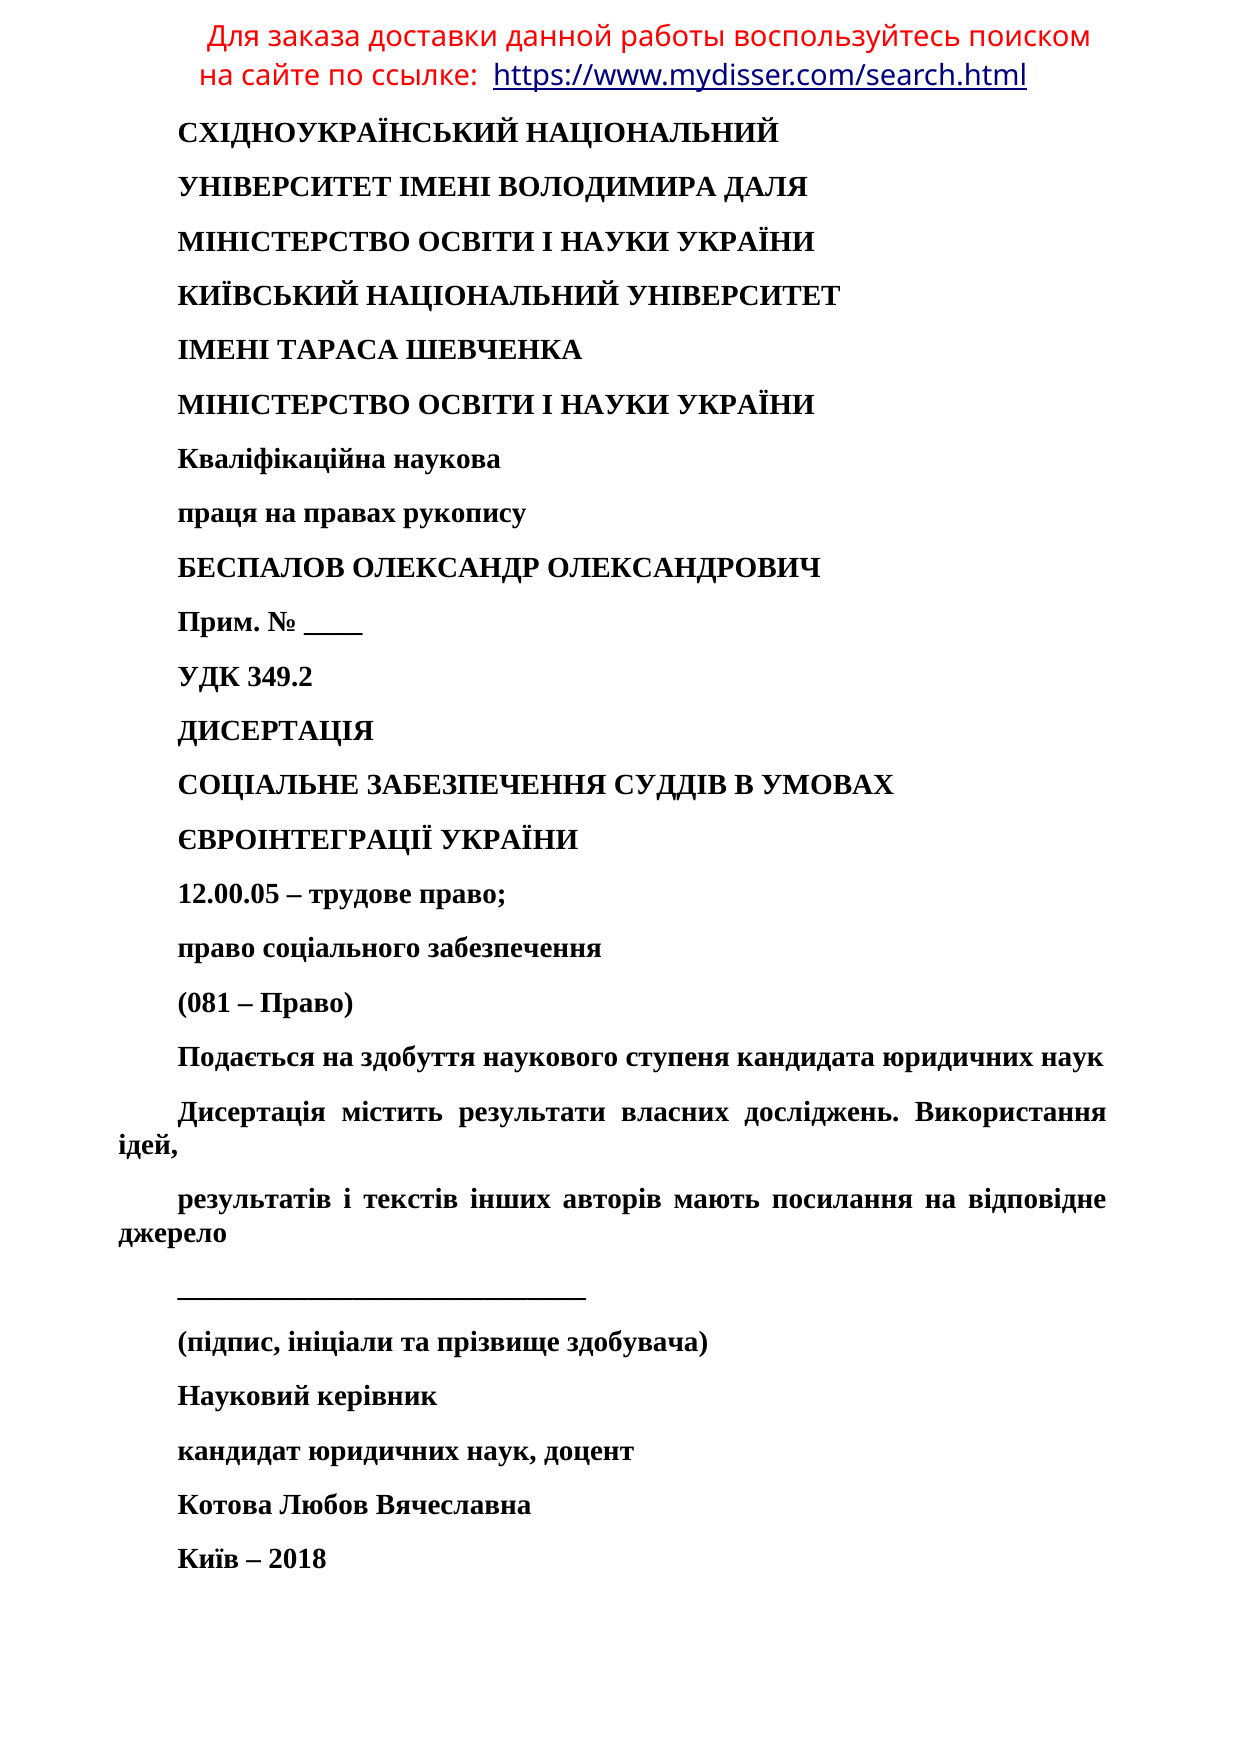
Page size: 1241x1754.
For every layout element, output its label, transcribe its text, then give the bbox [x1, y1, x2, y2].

text СОЦІАЛЬНЕ ЗАБЕЗПЕЧЕННЯ СУДДІВ В УМОВАХ [118, 767, 1107, 801]
text МІНІСТЕРСТВО ОСВІТИ І НАУКИ УКРАЇНИ [118, 224, 1107, 257]
text УДК 349.2 [118, 659, 1107, 692]
text БЕСПАЛОВ ОЛЕКСАНДР ОЛЕКСАНДРОВИЧ [118, 550, 1107, 583]
text Котова Любов Вячеславна [118, 1487, 1107, 1521]
text Київ – 2018 [118, 1541, 1107, 1575]
text ____________________________ [118, 1269, 1107, 1303]
text Прим. № ____ [118, 604, 1107, 638]
text (081 – Право) [118, 985, 1107, 1018]
text (підпис, ініціали та прізвище здобувача) [118, 1324, 1107, 1357]
text CХІДНОУКРАЇНСЬКИЙ НАЦІОНАЛЬНИЙ [118, 115, 1107, 148]
text праця на правах рукопису [118, 496, 1107, 529]
text ІМЕНІ ТАРАСА ШЕВЧЕНКА [118, 332, 1107, 366]
text КИЇВСЬКИЙ НАЦІОНАЛЬНИЙ УНІВЕРСИТЕТ [118, 278, 1107, 312]
text Кваліфікаційна наукова [118, 441, 1107, 475]
text Науковий керівник [118, 1378, 1107, 1412]
text результатів і текстів інших авторів мають посилання на відповідне джерело [118, 1182, 1107, 1249]
text ДИСЕРТАЦІЯ [118, 713, 1107, 747]
text Подається на здобуття наукового ступеня кандидата юридичних наук [118, 1039, 1107, 1073]
text ЄВРОІНТЕГРАЦІЇ УКРАЇНИ [118, 822, 1107, 855]
text Дисертація містить результати власних досліджень. Використання ідей, [118, 1094, 1107, 1161]
text право соціального забезпечення [118, 931, 1107, 964]
text кандидат юридичних наук, доцент [118, 1433, 1107, 1466]
text УНІВЕРСИТЕТ ІМЕНІ ВОЛОДИМИРА ДАЛЯ [118, 169, 1107, 203]
text 12.00.05 – трудове право; [118, 876, 1107, 910]
text МІНІСТЕРСТВО ОСВІТИ І НАУКИ УКРАЇНИ [118, 387, 1107, 420]
